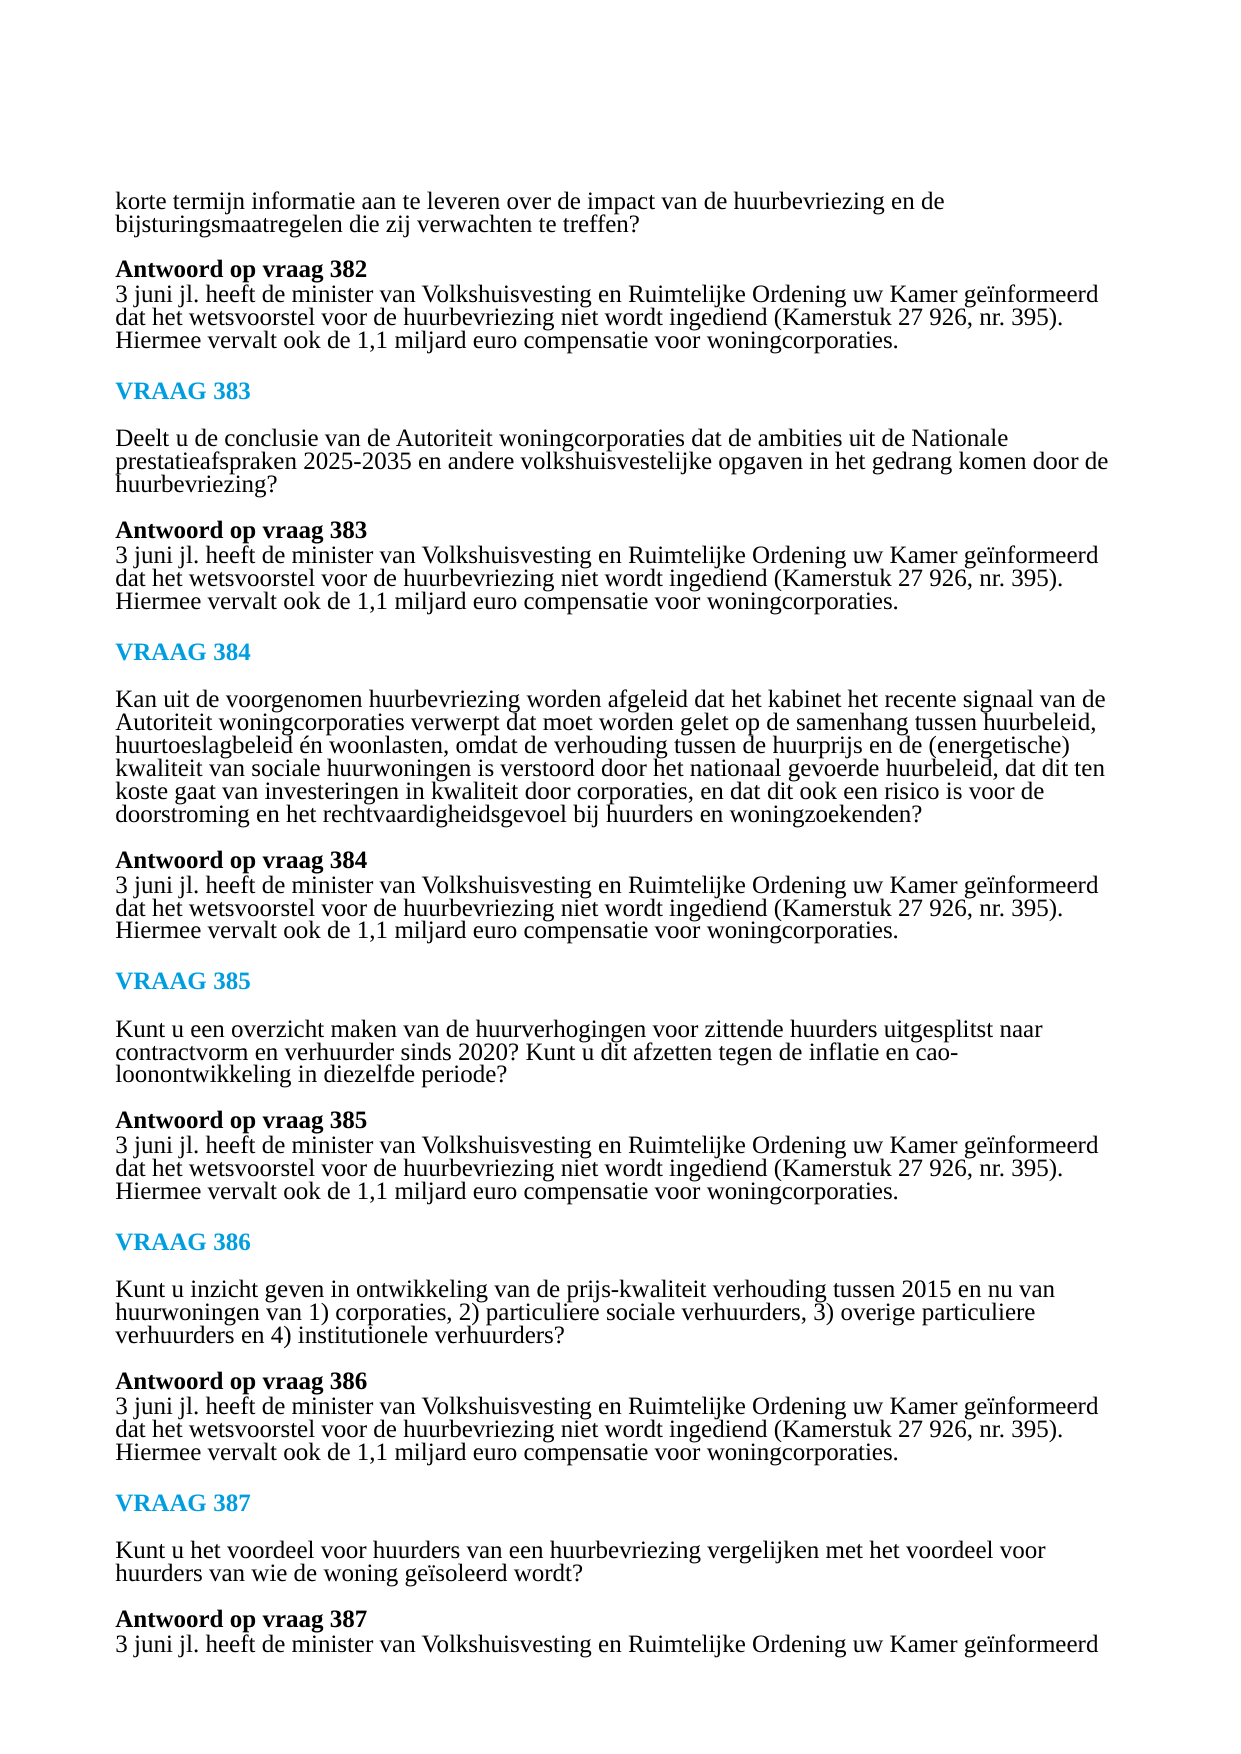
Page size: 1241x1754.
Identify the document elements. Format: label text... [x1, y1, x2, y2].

text Antwoord op vraag 383 [115, 520, 1125, 543]
title Vraag 387 [115, 1488, 1125, 1517]
text Antwoord op vraag 382 [115, 259, 1125, 282]
text Kunt u een overzicht maken van de huurverhogingen voor zittende huurders uitgesplitst naar contractvorm en verhuurder sinds 2020? Kunt u dit afzetten tegen de inflatie en cao-loonontwikkeling in diezelfde periode? [115, 1019, 1125, 1087]
text Antwoord op vraag 384 [115, 850, 1125, 873]
text Kan uit de voorgenomen huurbevriezing worden afgeleid dat het kabinet het recente signaal van de Autoriteit woningcorporaties verwerpt dat moet worden gelet op de samenhang tussen huurbeleid, huurtoeslagbeleid én woonlasten, omdat de verhouding tussen de huurprijs en de (energetische) kwaliteit van sociale huurwoningen is verstoord door het nationaal gevoerde huurbeleid, dat dit ten koste gaat van investeringen in kwaliteit door corporaties, en dat dit ook een risico is voor de doorstroming en het rechtvaardigheidsgevoel bij huurders en woningzoekenden? [115, 689, 1125, 827]
text Antwoord op vraag 386 [115, 1371, 1125, 1394]
title Vraag 384 [115, 637, 1125, 666]
text Kunt u inzicht geven in ontwikkeling van de prijs-kwaliteit verhouding tussen 2015 en nu van huurwoningen van 1) corporaties, 2) particuliere sociale verhuurders, 3) overige particuliere verhuurders en 4) institutionele verhuurders? [115, 1279, 1125, 1348]
title Vraag 385 [115, 966, 1125, 995]
text Antwoord op vraag 387 [115, 1609, 1125, 1632]
title Vraag 383 [115, 376, 1125, 405]
text Deelt u de conclusie van de Autoriteit woningcorporaties dat de ambities uit de Nationale prestatieafspraken 2025-2035 en andere volkshuisvestelijke opgaven in het gedrang komen door de huurbevriezing? [115, 428, 1125, 497]
text Antwoord op vraag 385 [115, 1110, 1125, 1133]
text Kunt u het voordeel voor huurders van een huurbevriezing vergelijken met het voordeel voor huurders van wie de woning geïsoleerd wordt? [115, 1540, 1125, 1586]
title Vraag 386 [115, 1227, 1125, 1256]
